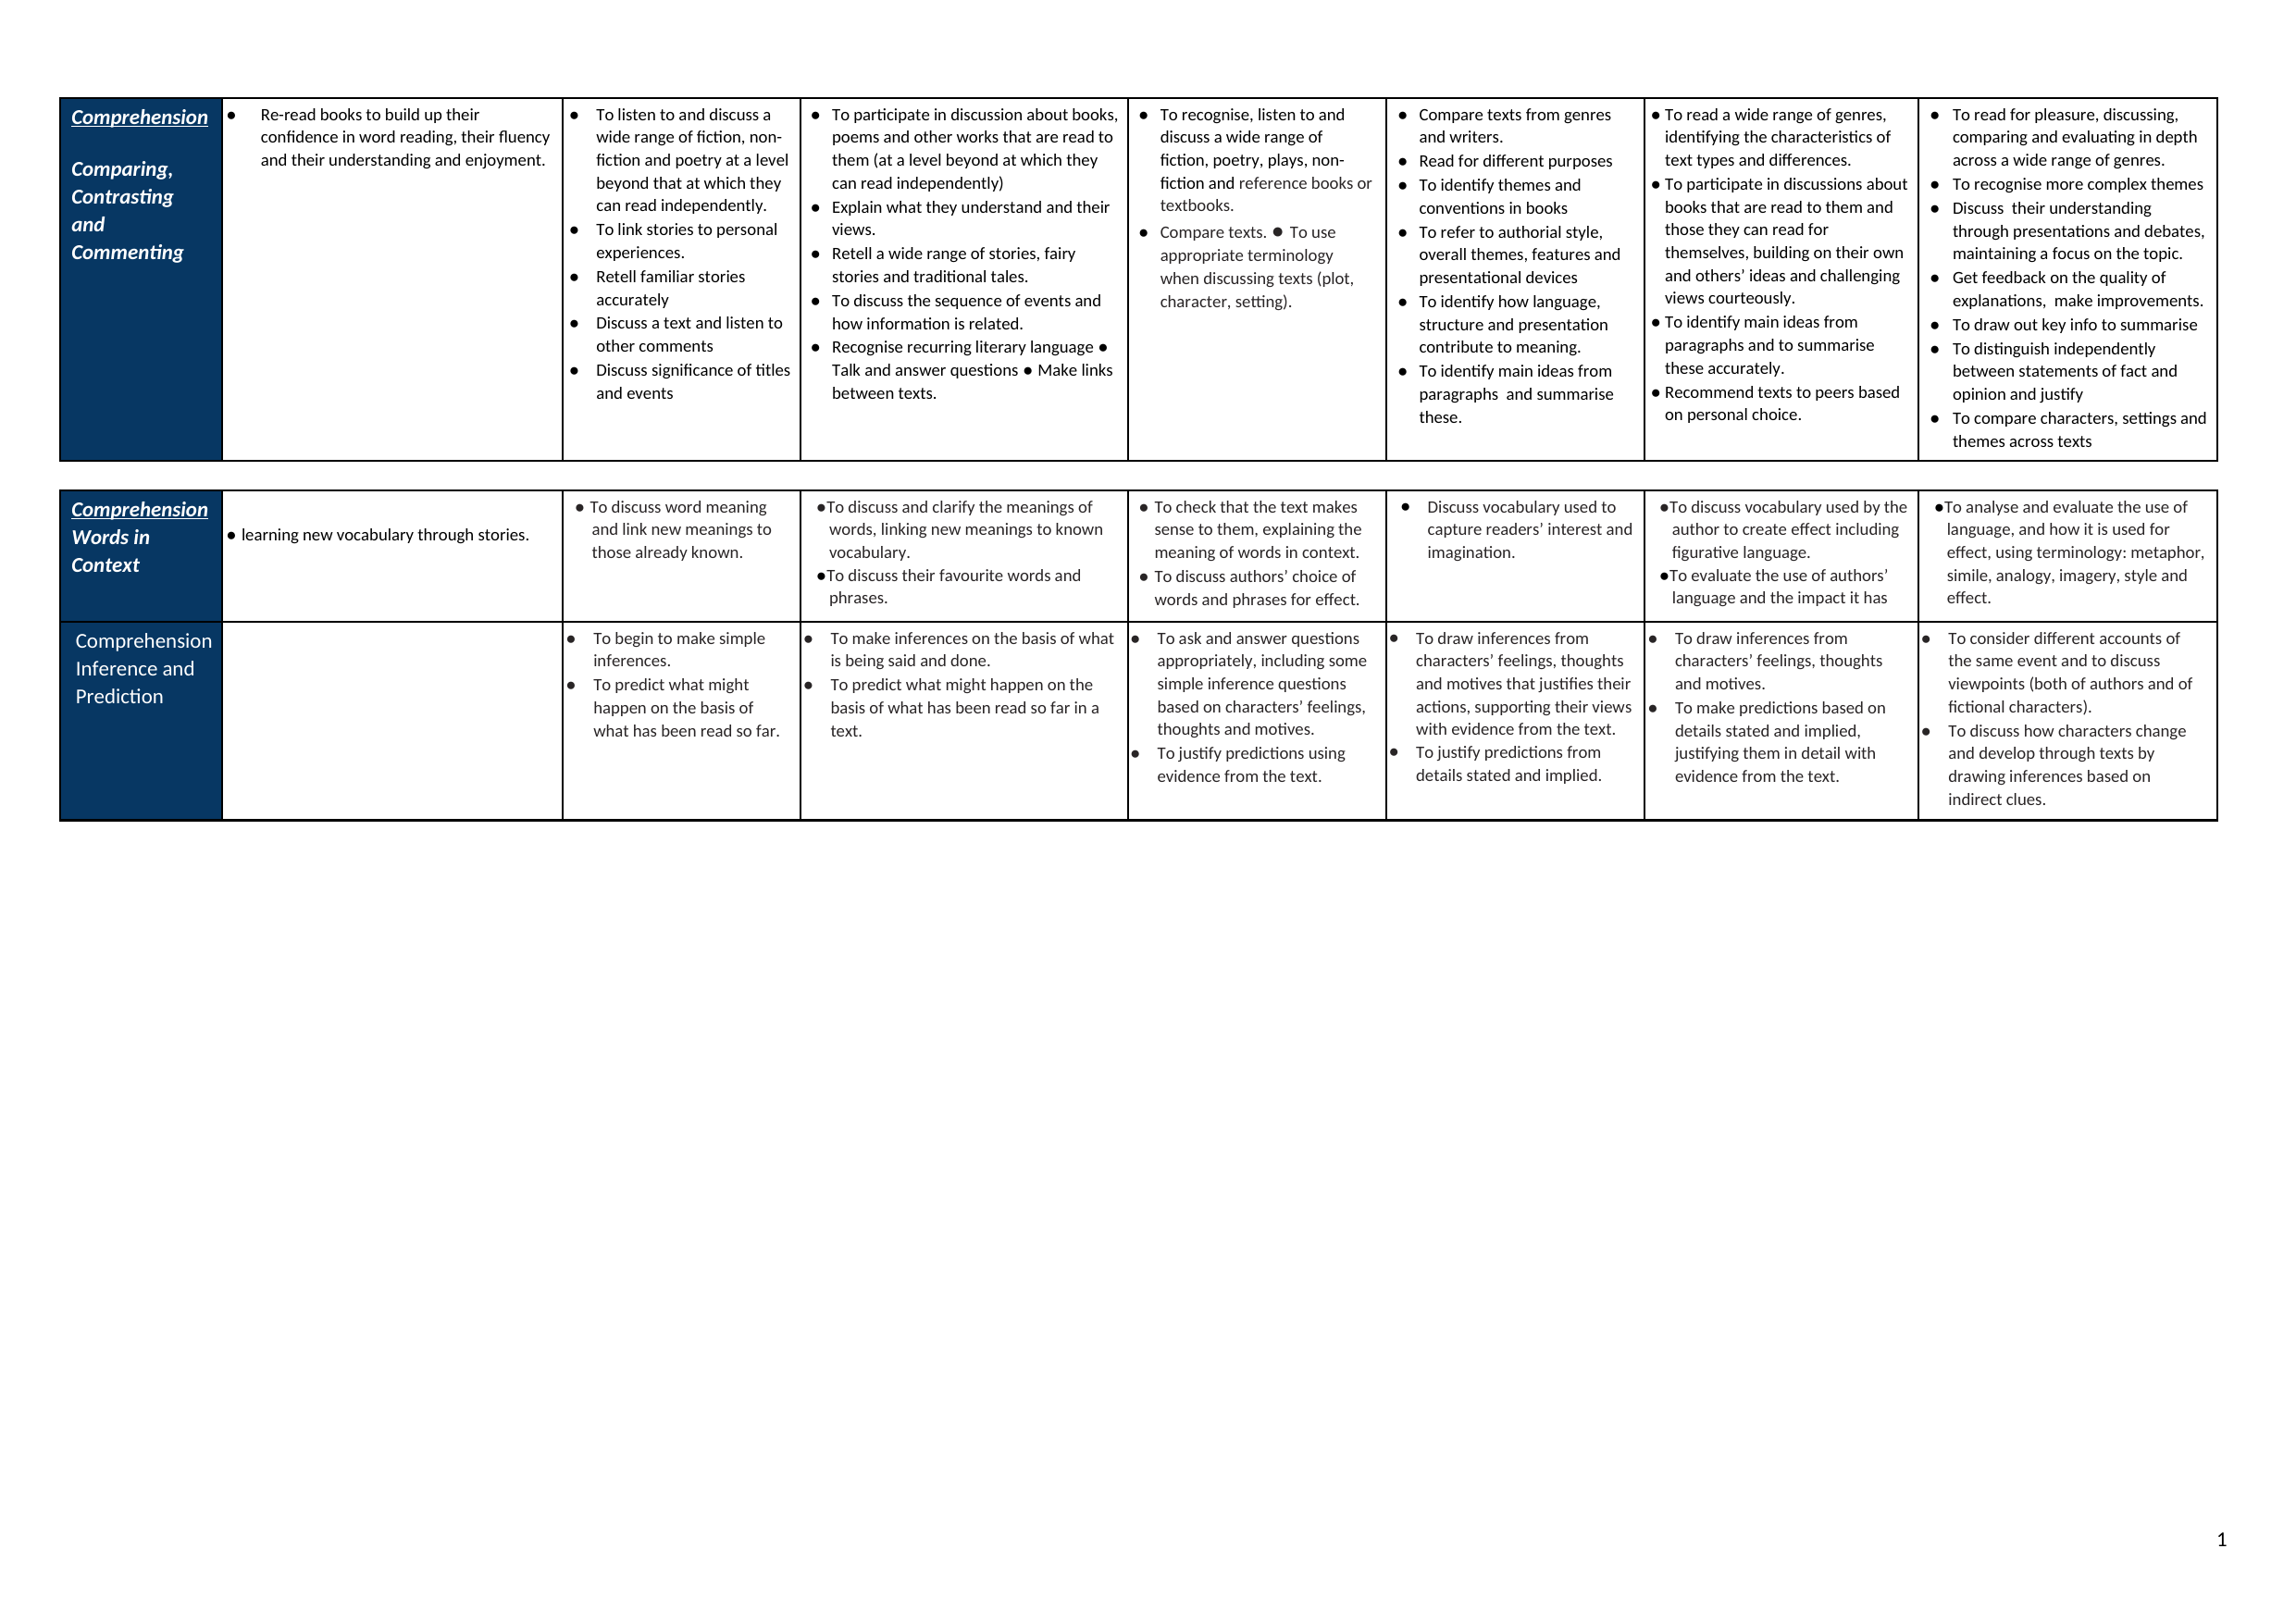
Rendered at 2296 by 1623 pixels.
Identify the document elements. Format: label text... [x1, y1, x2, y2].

table_cell To recognise, listen to and discuss a wide range of fiction, poetry, plays, non-fiction and reference books or textbooks. Compare texts. ● To use appropriate terminology when discussing texts (plot, character, setting). [1129, 99, 1385, 460]
table_cell To draw inferences from characters’ feelings, thoughts and motives that justifies their actions, supporting their views with evidence from the text. To justify predictions from details stated and implied. [1415, 623, 1644, 819]
table_header ● learning new vocabulary through stories. [223, 491, 562, 621]
table_cell ● ● [1387, 623, 1415, 819]
table_cell To make inferences on the basis of what is being said and done. To predict what might happen on the basis of what has been read so far in a text. [801, 623, 1127, 819]
table_cell Comprehension Inference and Prediction [61, 623, 221, 819]
table_header ● [1387, 491, 1415, 621]
table_cell [223, 623, 562, 819]
table_cell Comprehension Comparing, Contrasting and Commenting [61, 99, 221, 460]
table_header ●To analyse and evaluate the use of language, and how it is used for effect, using terminology: metaphor, simile, analogy, imagery, style and effect. [1919, 491, 2216, 621]
table_cell Re-read books to build up their confidence in word reading, their fluency and their understanding and enjoyment. [223, 99, 562, 460]
table_header Comprehension Words in Context [61, 491, 221, 621]
table_header ●To discuss vocabulary used by the author to create effect including figurative language. ●To evaluate the use of authors’ language and the impact it has [1645, 491, 1917, 621]
table_cell To read for pleasure, discussing, comparing and evaluating in depth across a wide range of genres. To recognise more complex themes Discuss their understanding through presentations and debates, maintaining a focus on the topic. Get feedback on the quality of explanations, make improvements. To draw out key info to summarise To distinguish independently between statements of fact and opinion and justify To compare characters, settings and themes across texts [1919, 99, 2216, 460]
table_cell To participate in discussion about books, poems and other works that are read to them (at a level beyond at which they can read independently) Explain what they understand and their views. Retell a wide range of stories, fairy stories and traditional tales. To discuss the sequence of events and how information is related. Recognise recurring literary language ● Talk and answer questions ● Make links between texts. [801, 99, 1127, 460]
table_cell To begin to make simple inferences. To predict what might happen on the basis of what has been read so far. [564, 623, 800, 819]
table_cell To draw inferences from characters’ feelings, thoughts and motives. To make predictions based on details stated and implied, justifying them in detail with evidence from the text. [1645, 623, 1917, 819]
table_cell To read a wide range of genres, identifying the characteristics of text types and differences. To participate in discussions about books that are read to them and those they can read for themselves, building on their own and others’ ideas and challenging views courteously. To identify main ideas from paragraphs and to summarise these accurately. Recommend texts to peers based on personal choice. [1645, 99, 1917, 460]
table_header ●To discuss and clarify the meanings of words, linking new meanings to known vocabulary. ●To discuss their favourite words and phrases. [801, 491, 1127, 621]
table_header Discuss vocabulary used to capture readers’ interest and imagination. [1415, 491, 1644, 621]
table_header ● To discuss word meaning and link new meanings to those already known. [564, 491, 800, 621]
table_cell To consider different accounts of the same event and to discuss viewpoints (both of authors and of fictional characters). To discuss how characters change and develop through texts by drawing inferences based on indirect clues. [1919, 623, 2216, 819]
table_cell To listen to and discuss a wide range of fiction, non-fiction and poetry at a level beyond that at which they can read independently. To link stories to personal experiences. Retell familiar stories accurately Discuss a text and listen to other comments Discuss significance of titles and events [564, 99, 800, 460]
table_cell Compare texts from genres and writers. Read for different purposes To identify themes and conventions in books To refer to authorial style, overall themes, features and presentational devices To identify how language, structure and presentation contribute to meaning. To identify main ideas from paragraphs and summarise these. [1387, 99, 1644, 460]
table_cell To ask and answer questions appropriately, including some simple inference questions based on characters’ feelings, thoughts and motives. To justify predictions using evidence from the text. [1129, 623, 1385, 819]
table_header To check that the text makes sense to them, explaining the meaning of words in context. To discuss authors’ choice of words and phrases for effect. [1129, 491, 1385, 621]
